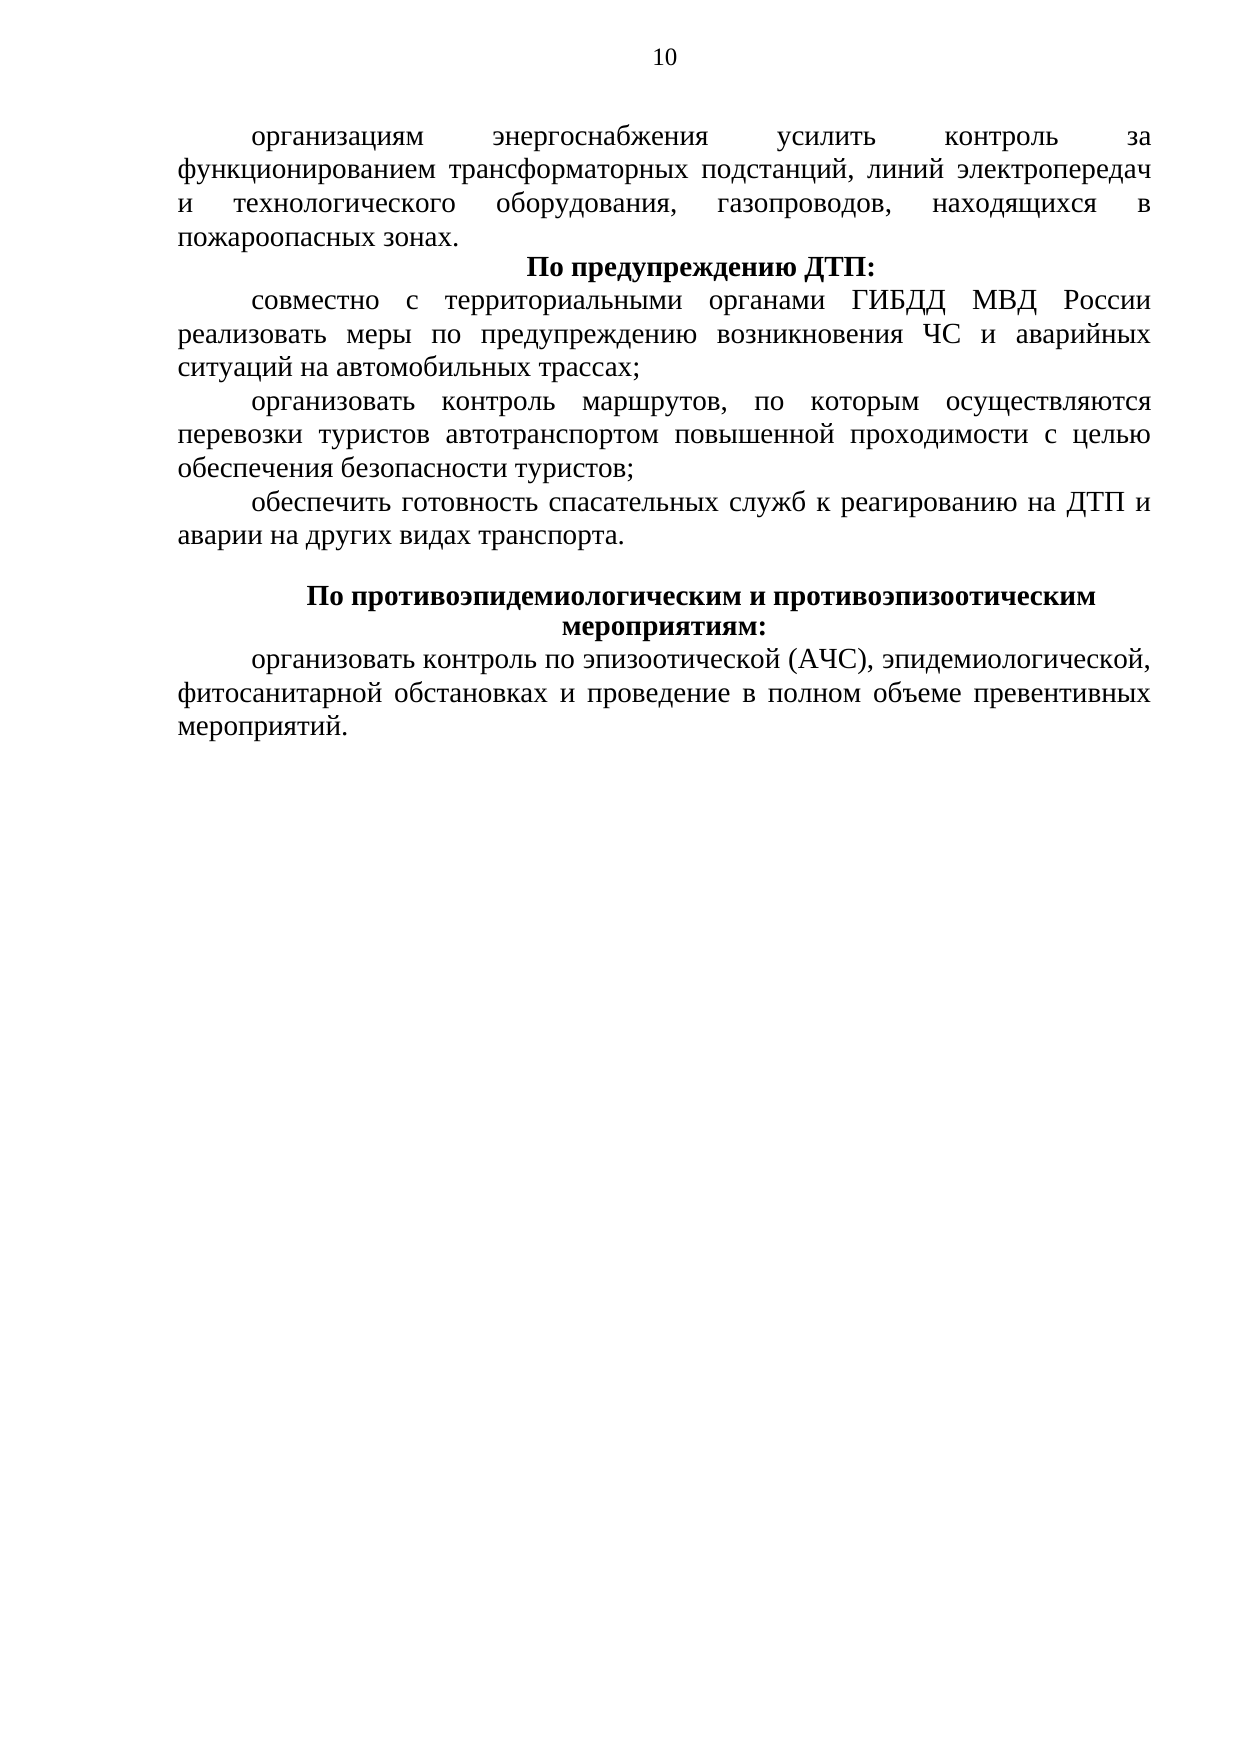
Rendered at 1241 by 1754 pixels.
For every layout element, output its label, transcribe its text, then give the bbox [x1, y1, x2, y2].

text организациям энергоснабжения усилить контроль за функционированием трансформаторных подстанций, линий электропередач и технологического оборудования, газопроводов, находящихся в пожароопасных зонах. [177, 118, 1152, 252]
text обеспечить готовность спасательных служб к реагированию на ДТП и аварии на других видах транспорта. [177, 484, 1152, 551]
text совместно с территориальными органами ГИБДД МВД России реализовать меры по предупреждению возникновения ЧС и аварийных ситуаций на автомобильных трассах; [177, 282, 1152, 383]
text организовать контроль по эпизоотической (АЧС), эпидемиологической, фитосанитарной обстановках и проведение в полном объеме превентивных мероприятий. [177, 641, 1152, 742]
text организовать контроль маршрутов, по которым осуществляются перевозки туристов автотранспортом повышенной проходимости с целью обеспечения безопасности туристов; [177, 383, 1152, 484]
text По предупреждению ДТП: [177, 252, 1152, 282]
text По противоэпидемиологическим и противоэпизоотическим мероприятиям: [177, 581, 1152, 641]
